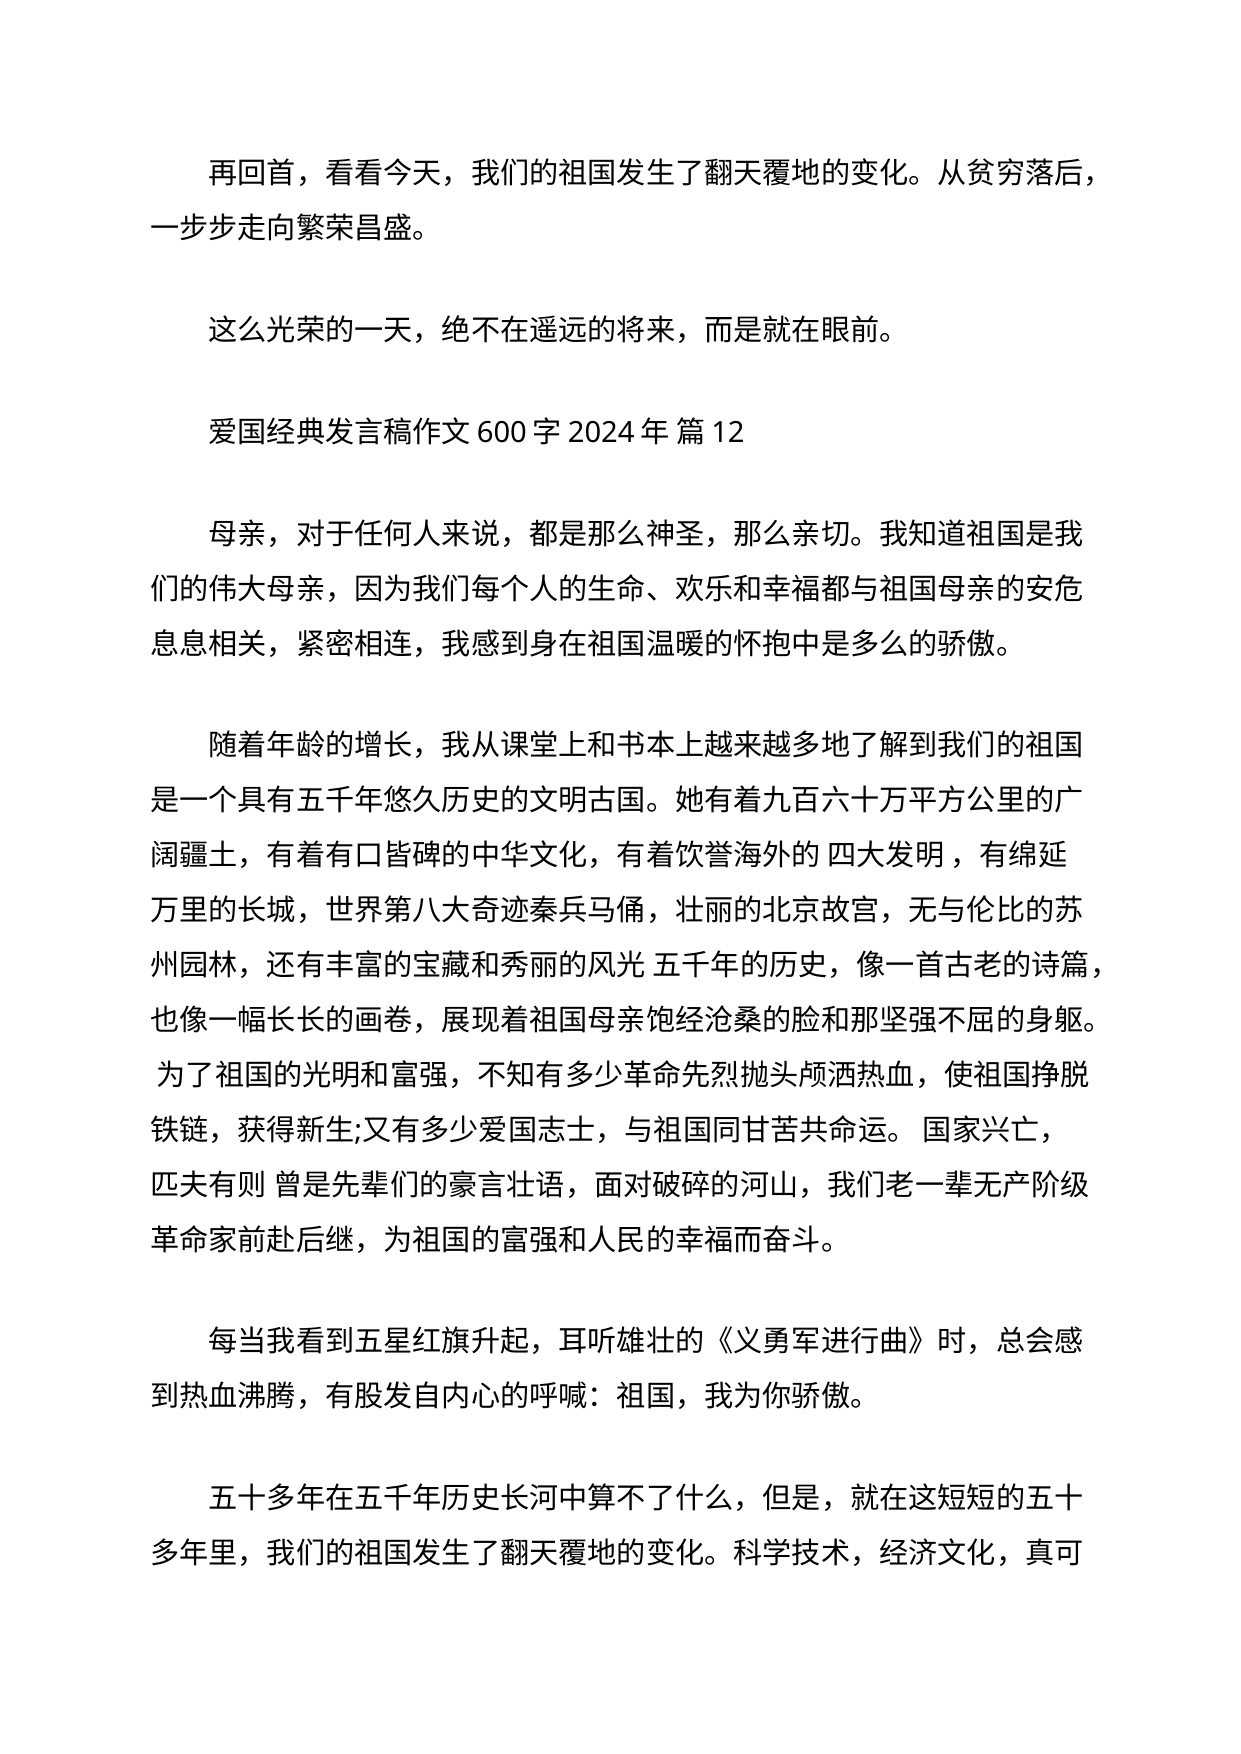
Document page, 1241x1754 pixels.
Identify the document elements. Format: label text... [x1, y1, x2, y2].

text 爱国经典发言稿作文600字2024年 篇12 [150, 408, 1090, 451]
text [150, 1474, 1090, 1572]
text 这么光荣的一天，绝不在遥远的将来，而是就在眼前。 [150, 307, 1090, 349]
text 随着年龄的增长，我从课堂上和书本上越来越多地了解到我们的祖国是一个具有五千年悠久历史的文明古国。她有着九百六十万平方公里的广阔疆土，有着有口皆碑的中华文化，有着饮誉海外的 四大发明 ，有绵延万里的长城，世界第八大奇迹秦兵马俑，壮丽的北京故宫，无与伦比的苏州园林，还有丰富的宝藏和秀丽的风光 五千年的历史，像一首古老的诗篇，也像一幅长长的画卷，展现着祖国母亲饱经沧桑的脸和那坚强不屈的身躯。 为了祖国的光明和富强，不知有多少革命先烈抛头颅洒热血，使祖国挣脱铁链，获得新生;又有多少爱国志士，与祖国同甘苦共命运。 国家兴亡，匹夫有则 曾是先辈们的豪言壮语，面对破碎的河山，我们老一辈无产阶级革命家前赴后继，为祖国的富强和人民的幸福而奋斗。 [150, 722, 1090, 1258]
text 再回首，看看今天，我们的祖国发生了翻天覆地的变化。从贫穷落后，一步步走向繁荣昌盛。 [150, 150, 1090, 247]
text 母亲，对于任何人来说，都是那么神圣，那么亲切。我知道祖国是我们的伟大母亲，因为我们每个人的生命、欢乐和幸福都与祖国母亲的安危息息相关，紧密相连，我感到身在祖国温暖的怀抱中是多么的骄傲。 [150, 510, 1090, 662]
text 每当我看到五星红旗升起，耳听雄壮的《义勇军进行曲》时，总会感到热血沸腾，有股发自内心的呼喊：祖国，我为你骄傲。 [150, 1318, 1090, 1415]
